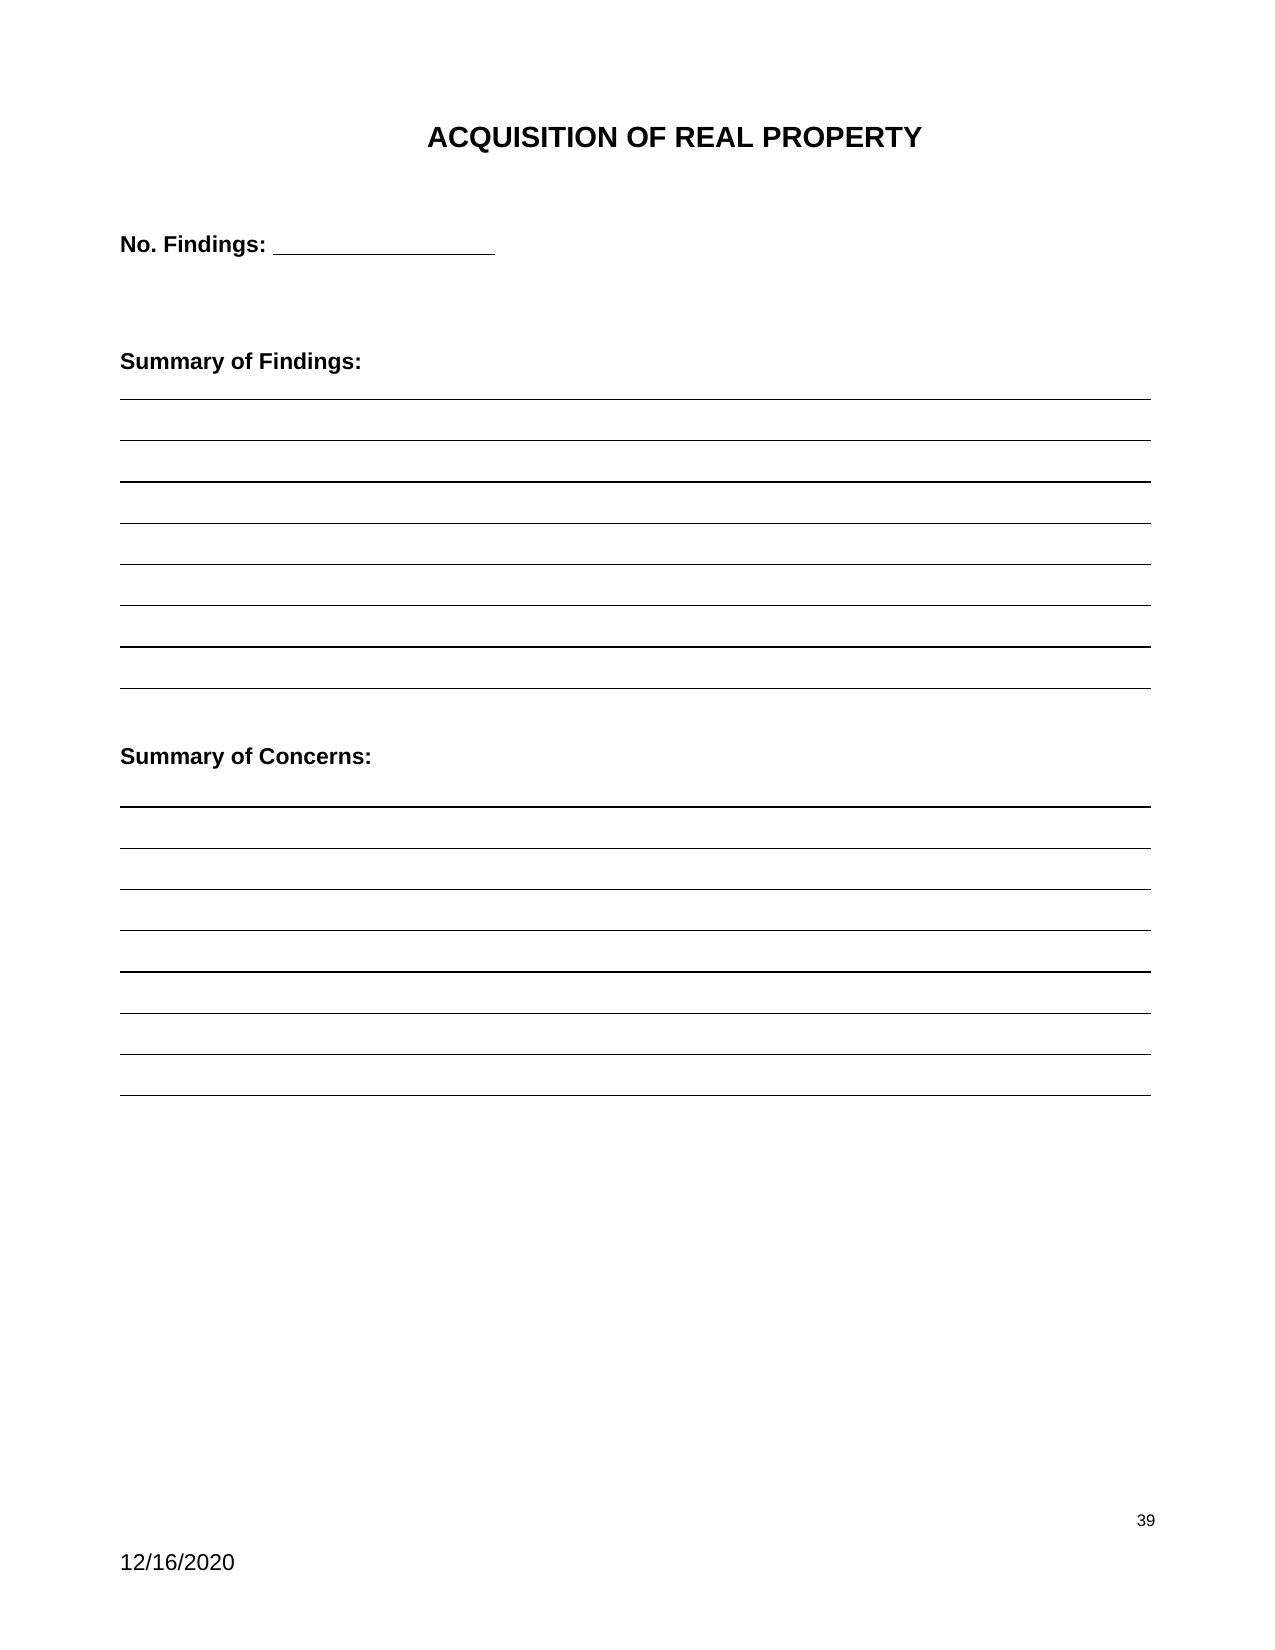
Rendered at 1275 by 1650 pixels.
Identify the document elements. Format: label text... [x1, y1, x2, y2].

text Summary of Concerns: [120, 743, 1155, 769]
text Summary of Findings: [120, 348, 1155, 374]
text No. Findings: [120, 231, 1155, 258]
text ACQUISITION OF REAL PROPERTY [120, 120, 1229, 153]
